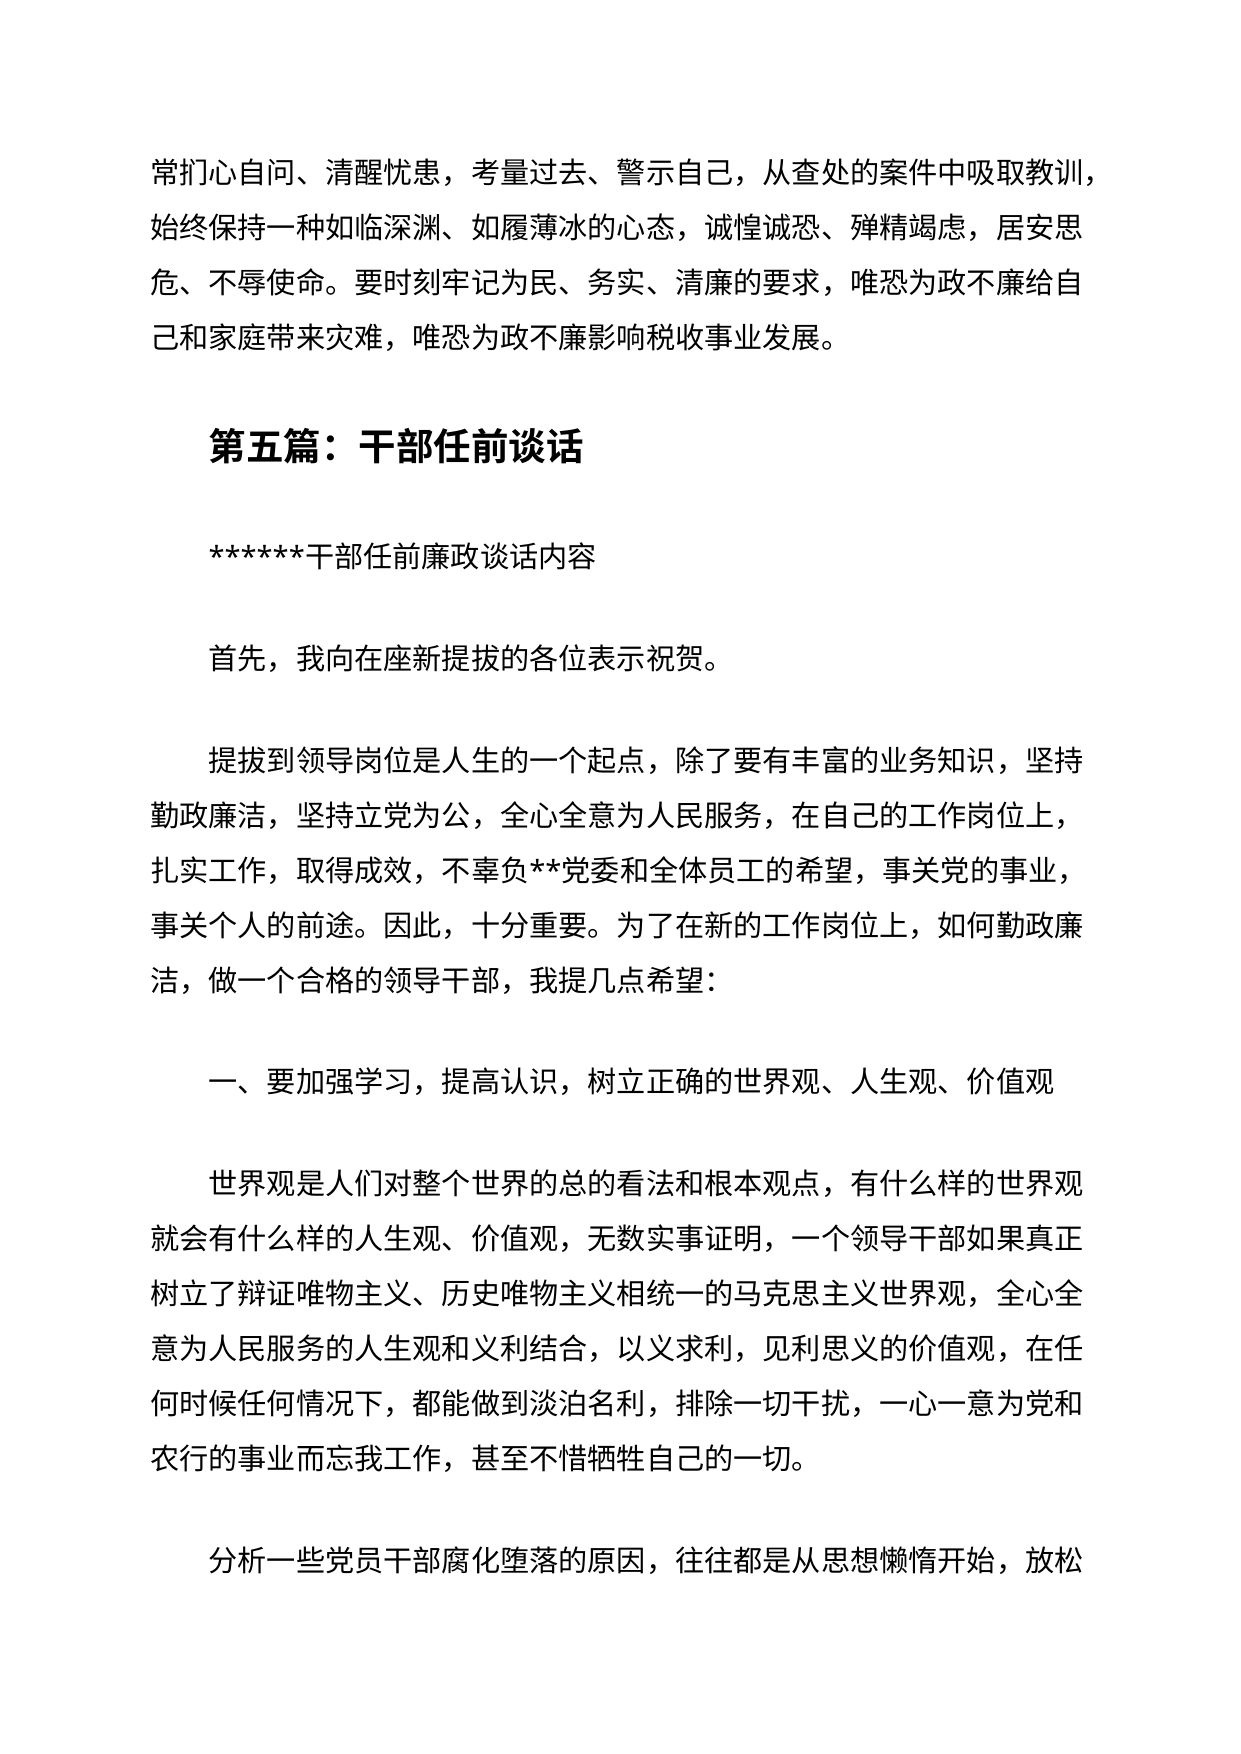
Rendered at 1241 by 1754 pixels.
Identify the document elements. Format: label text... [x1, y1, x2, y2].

text ******干部任前廉政谈话内容 [150, 534, 1090, 576]
text 世界观是人们对整个世界的总的看法和根本观点，有什么样的世界观就会有什么样的人生观、价值观，无数实事证明，一个领导干部如果真正树立了辩证唯物主义、历史唯物主义相统一的马克思主义世界观，全心全意为人民服务的人生观和义利结合，以义求利，见利思义的价值观，在任何时候任何情况下，都能做到淡泊名利，排除一切干扰，一心一意为党和农行的事业而忘我工作，甚至不惜牺牲自己的一切。 [150, 1161, 1090, 1478]
text 一、要加强学习，提高认识，树立正确的世界观、人生观、价值观 [150, 1059, 1090, 1101]
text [150, 1537, 1090, 1579]
text 首先，我向在座新提拔的各位表示祝贺。 [150, 636, 1090, 678]
text 提拔到领导岗位是人生的一个起点，除了要有丰富的业务知识，坚持勤政廉洁，坚持立党为公，全心全意为人民服务，在自己的工作岗位上，扎实工作，取得成效，不辜负**党委和全体员工的希望，事关党的事业，事关个人的前途。因此，十分重要。为了在新的工作岗位上，如何勤政廉洁，做一个合格的领导干部，我提几点希望： [150, 738, 1090, 999]
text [150, 150, 1090, 357]
text 第五篇：干部任前谈话 [150, 416, 1090, 471]
